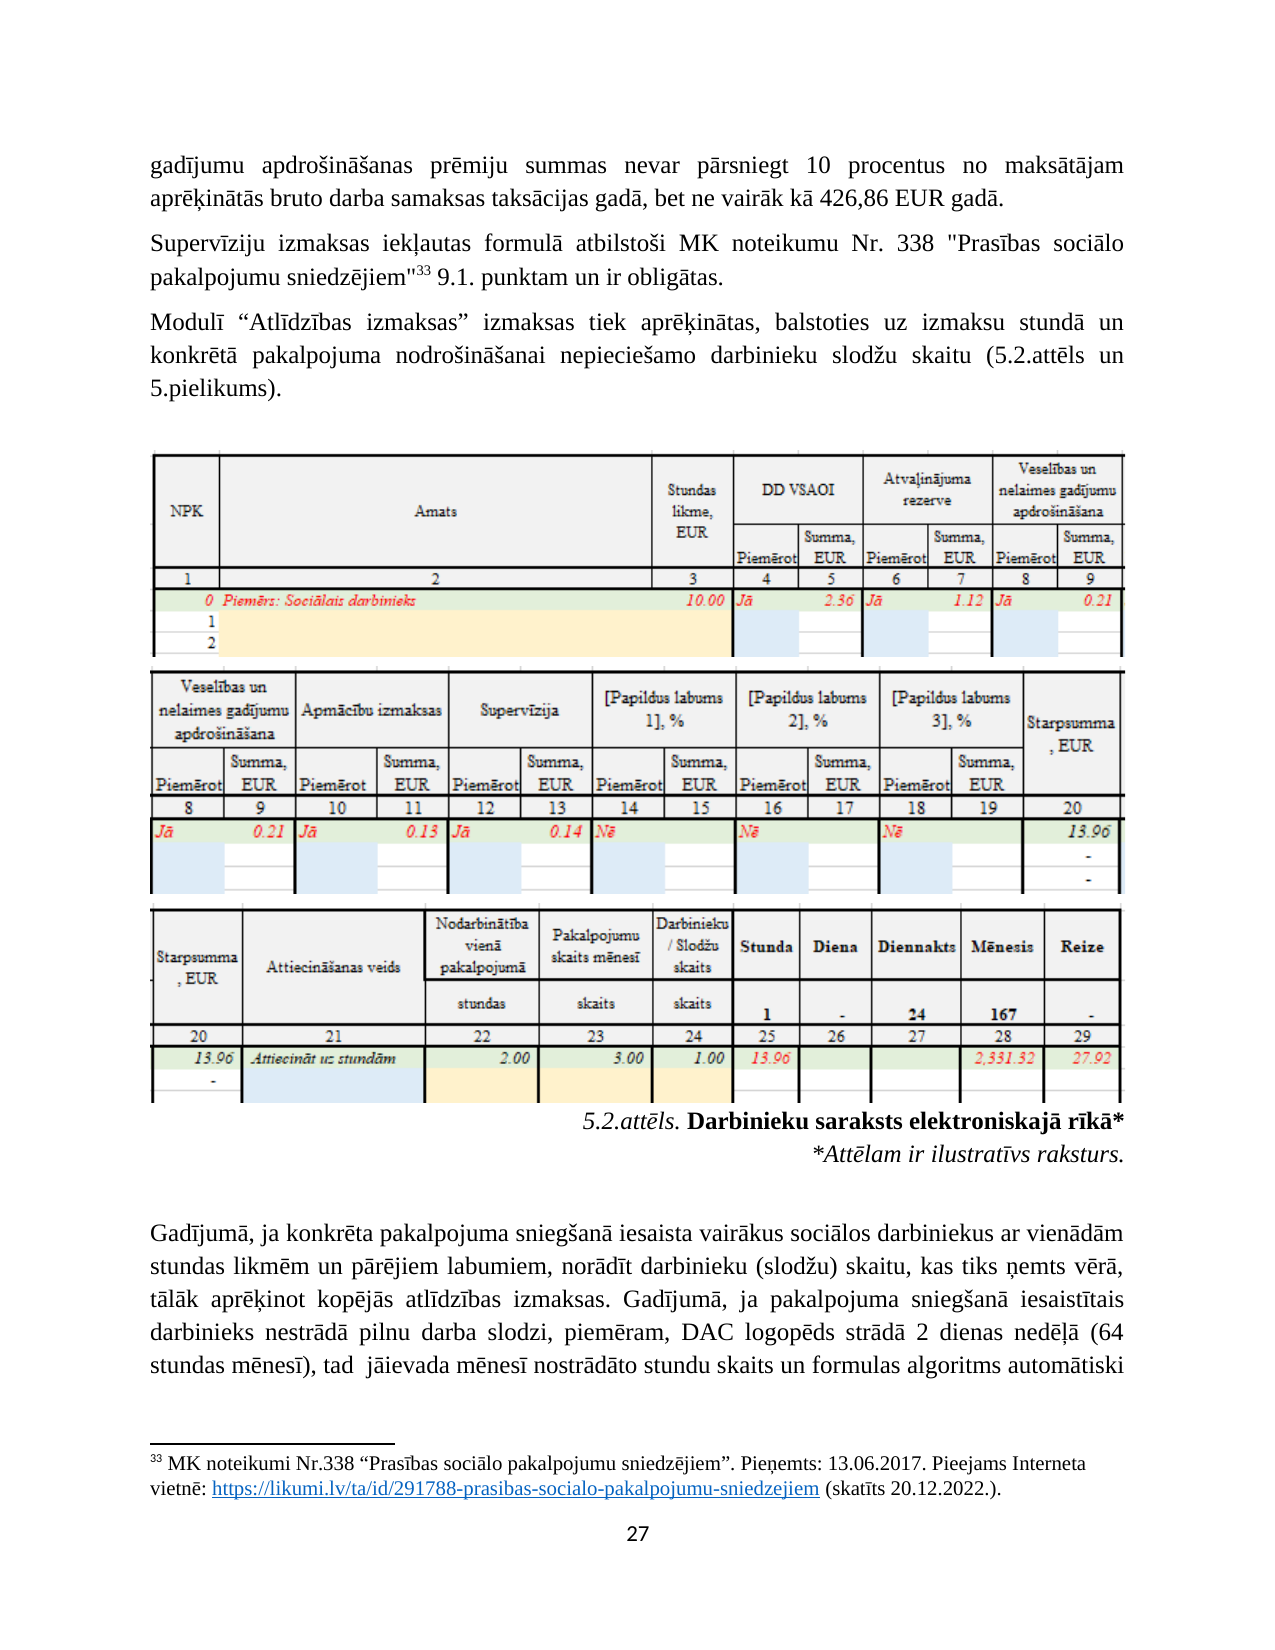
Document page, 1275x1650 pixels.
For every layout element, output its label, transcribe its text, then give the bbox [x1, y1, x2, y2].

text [150, 150, 1125, 212]
picture [150, 903, 1125, 1103]
text *Attēlam ir ilustratīvs raksturs. [150, 1139, 1125, 1168]
text Modulī “Atlīdzības izmaksas” izmaksas tiek aprēķinātas, balstoties uz izmaksu stundā un konkrētā pakalpojuma nodrošināšanai nepieciešamo darbinieku slodžu skaitu (5.2.attēls un 5.pielikums). [150, 307, 1125, 402]
picture [150, 450, 1125, 657]
text 5.2.attēls. Darbinieku saraksts elektroniskajā rīkā* [150, 1106, 1125, 1135]
text Supervīziju izmaksas iekļautas formulā atbilstoši MK noteikumu Nr. 338 "Prasības sociālo pakalpojumu sniedzējiem" 9.1. punktam un ir obligātas. [150, 228, 1125, 290]
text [150, 1218, 1125, 1379]
picture [150, 666, 1125, 894]
